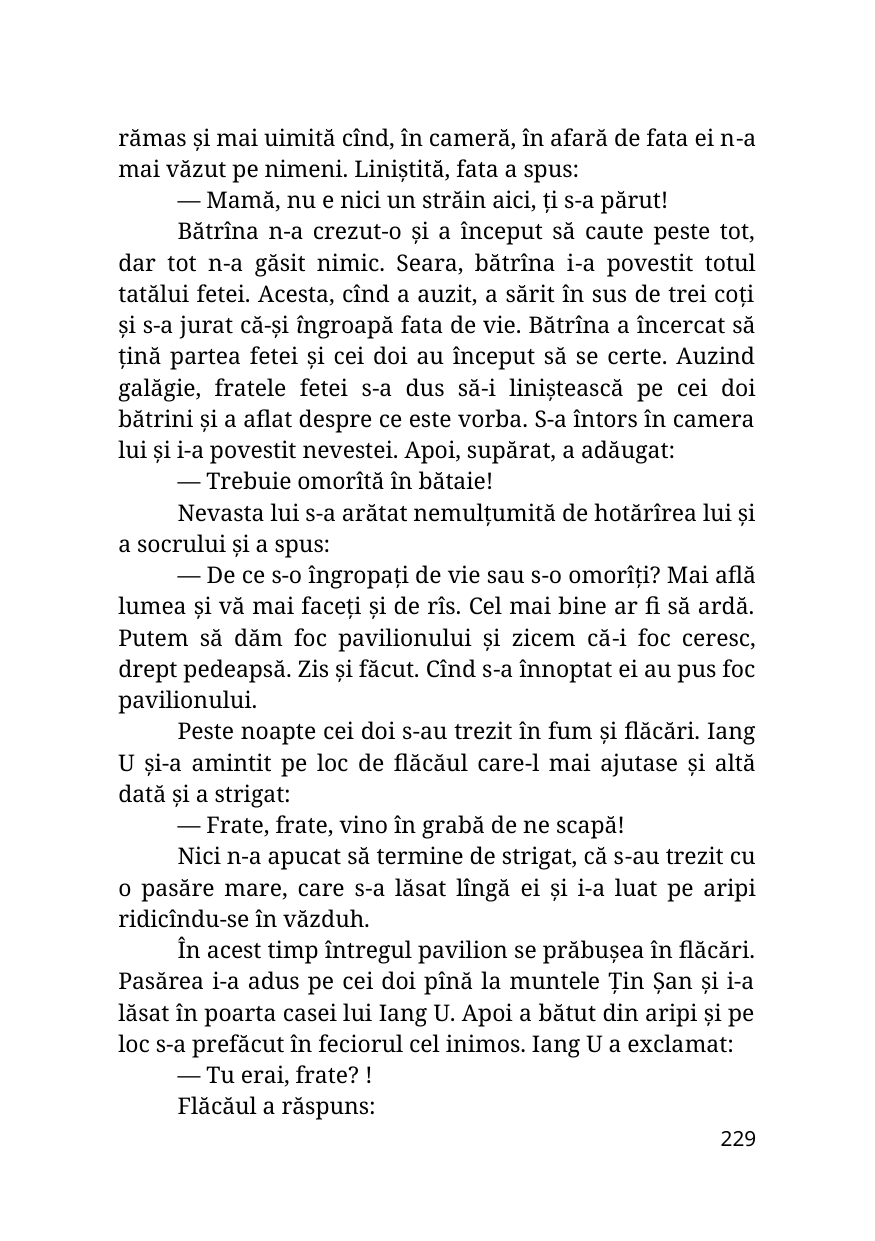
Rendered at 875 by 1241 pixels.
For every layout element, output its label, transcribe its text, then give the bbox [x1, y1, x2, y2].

text În acest timp întregul pavilion se prăbuşea în flăcări. Pasărea i-a adus pe cei doi pînă la muntele Ţin Şan şi i-a lăsat în poarta casei lui Iang U. Apoi a bătut din aripi şi pe loc s-a prefăcut în feciorul cel inimos. Iang U a exclamat: [118, 934, 756, 1059]
text — Trebuie omorîtă în bătaie! [118, 465, 756, 497]
text — De ce s-o îngropaţi de vie sau s-o omorîţi? Mai află lumea şi vă mai faceţi şi de rîs. Cel mai bine ar fi să ardă. Putem să dăm foc pavilionului şi zicem că-i foc ceresc, drept pedeapsă. Zis şi făcut. Cînd s-a înnoptat ei au pus foc pavilionului. [118, 559, 756, 715]
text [118, 122, 756, 184]
text Peste noapte cei doi s-au trezit în fum şi flăcări. Iang U şi-a amintit pe loc de flăcăul care-l mai ajutase şi altă dată şi a strigat: [118, 715, 756, 809]
text Nevasta lui s-a arătat nemulţumită de hotărîrea lui şi a socrului şi a spus: [118, 497, 756, 559]
text — Tu erai, frate? ! [118, 1059, 756, 1090]
text — Frate, frate, vino în grabă de ne scapă! [118, 809, 756, 840]
text Bătrîna n-a crezut-o şi a început să caute peste tot, dar tot n-a găsit nimic. Seara, bătrîna i-a povestit totul tatălui fetei. Acesta, cînd a auzit, a sărit în sus de trei coţi şi s-a jurat că-şi îngroapă fata de vie. Bătrîna a încercat să ţină partea fetei şi cei doi au început să se certe. Auzind galăgie, fratele fetei s-a dus să-i liniştească pe cei doi bătrini şi a aflat despre ce este vorba. S-a întors în camera lui şi i-a povestit nevestei. Apoi, supărat, a adăugat: [118, 215, 756, 465]
text Flăcăul a răspuns: [118, 1090, 756, 1122]
text Nici n-a apucat să termine de strigat, că s-au trezit cu o pasăre mare, care s-a lăsat lîngă ei şi i-a luat pe aripi ridicîndu-se în văzduh. [118, 840, 756, 934]
text — Mamă, nu e nici un străin aici, ţi s-a părut! [118, 184, 756, 215]
